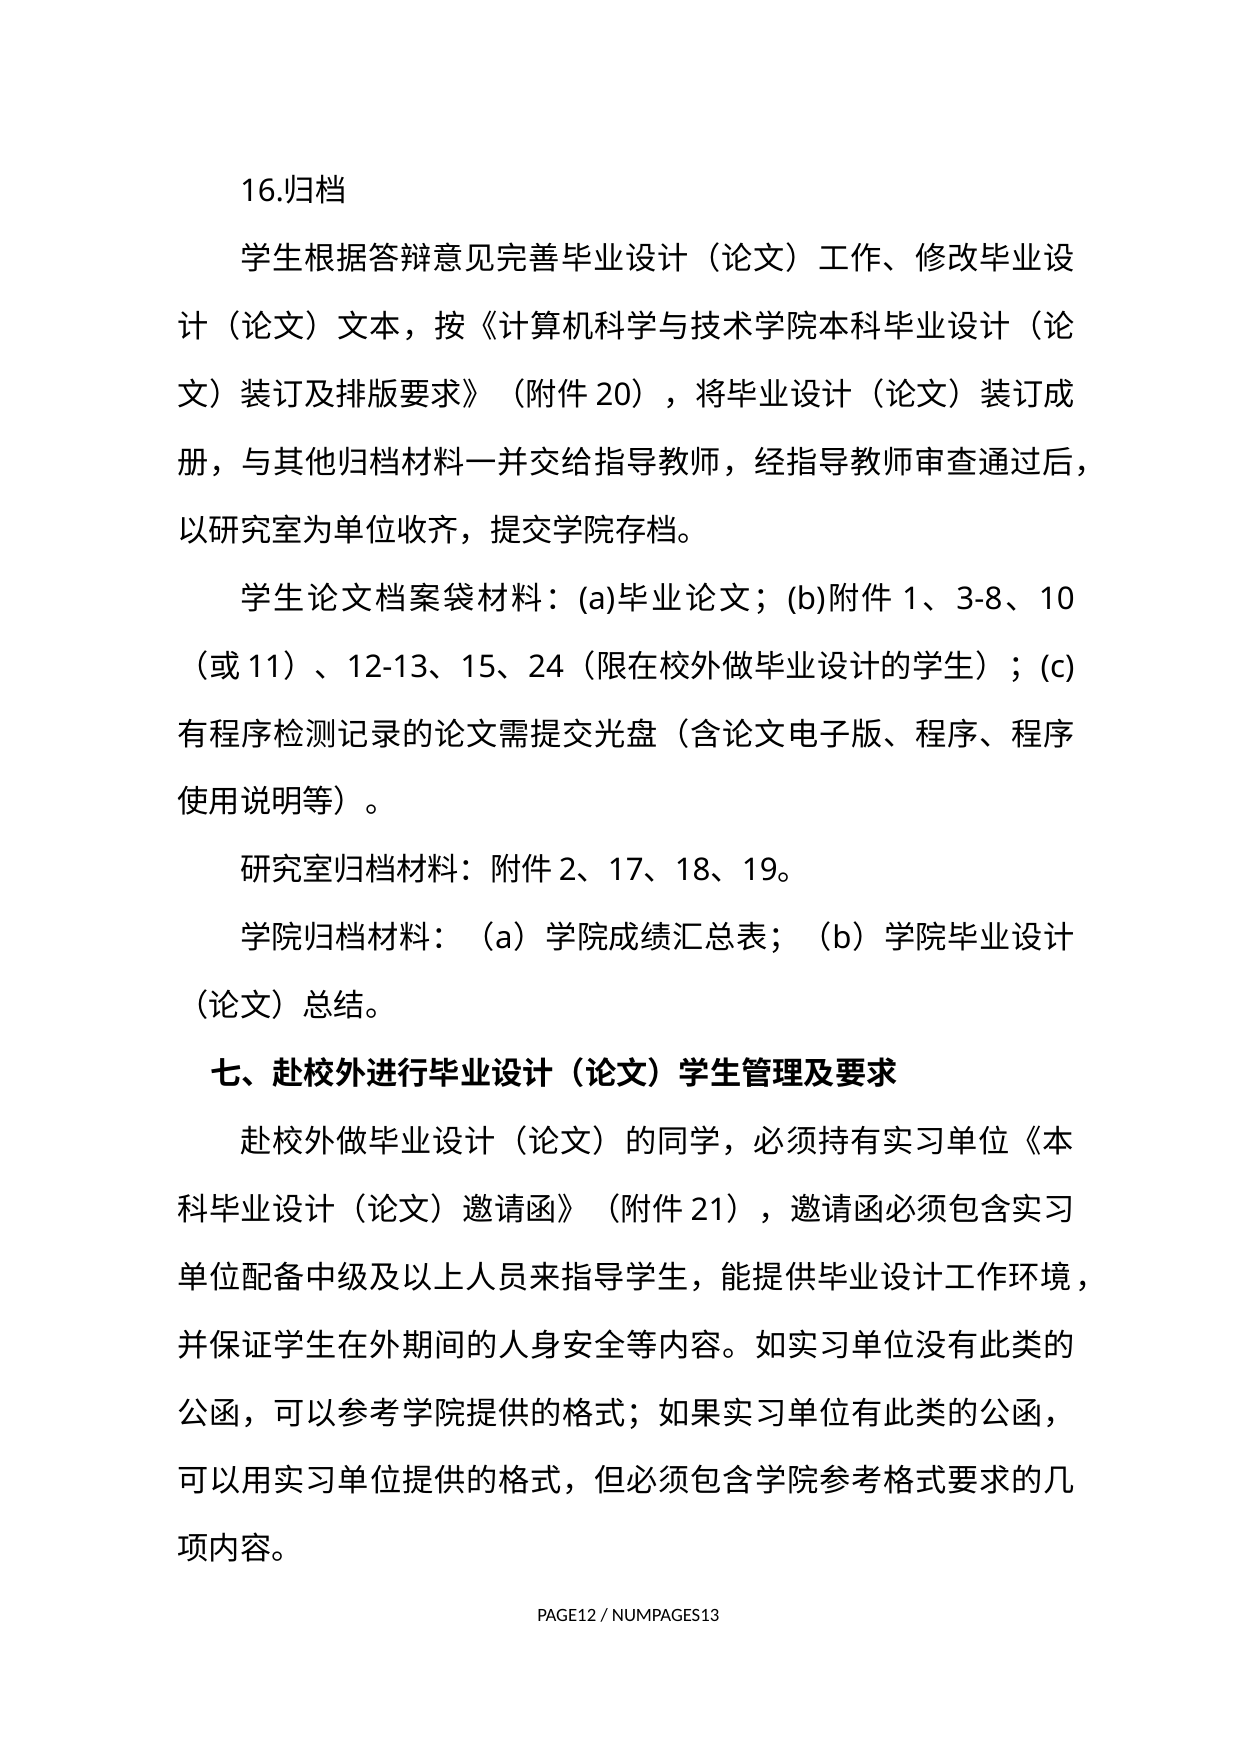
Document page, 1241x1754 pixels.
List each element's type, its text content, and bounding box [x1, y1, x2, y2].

text 研究室归档材料：附件2、17、18、19。 [177, 844, 1075, 890]
text 赴校外做毕业设计（论文）的同学，必须持有实习单位《本科毕业设计（论文）邀请函》（附件21），邀请函必须包含实习单位配备中级及以上人员来指导学生，能提供毕业设计工作环境，并保证学生在外期间的人身安全等内容。如实习单位没有此类的公函，可以参考学院提供的格式；如果实习单位有此类的公函，可以用实习单位提供的格式，但必须包含学院参考格式要求的几项内容。 [177, 1116, 1075, 1569]
text 学生根据答辩意见完善毕业设计（论文）工作、修改毕业设计（论文）文本，按《计算机科学与技术学院本科毕业设计（论文）装订及排版要求》（附件20），将毕业设计（论文）装订成册，与其他归档材料一并交给指导教师，经指导教师审查通过后，以研究室为单位收齐，提交学院存档。 [177, 233, 1075, 550]
text 学院归档材料：（a）学院成绩汇总表；（b）学院毕业设计（论文）总结。 [177, 913, 1075, 1026]
text 七、赴校外进行毕业设计（论文）学生管理及要求 [177, 1048, 1075, 1094]
text 16.归档 [177, 165, 1075, 211]
text 学生论文档案袋材料：(a)毕业论文；(b)附件1、3-8、10（或11）、12-13、15、24（限在校外做毕业设计的学生）；(c)有程序检测记录的论文需提交光盘（含论文电子版、程序、程序使用说明等）。 [177, 573, 1075, 822]
